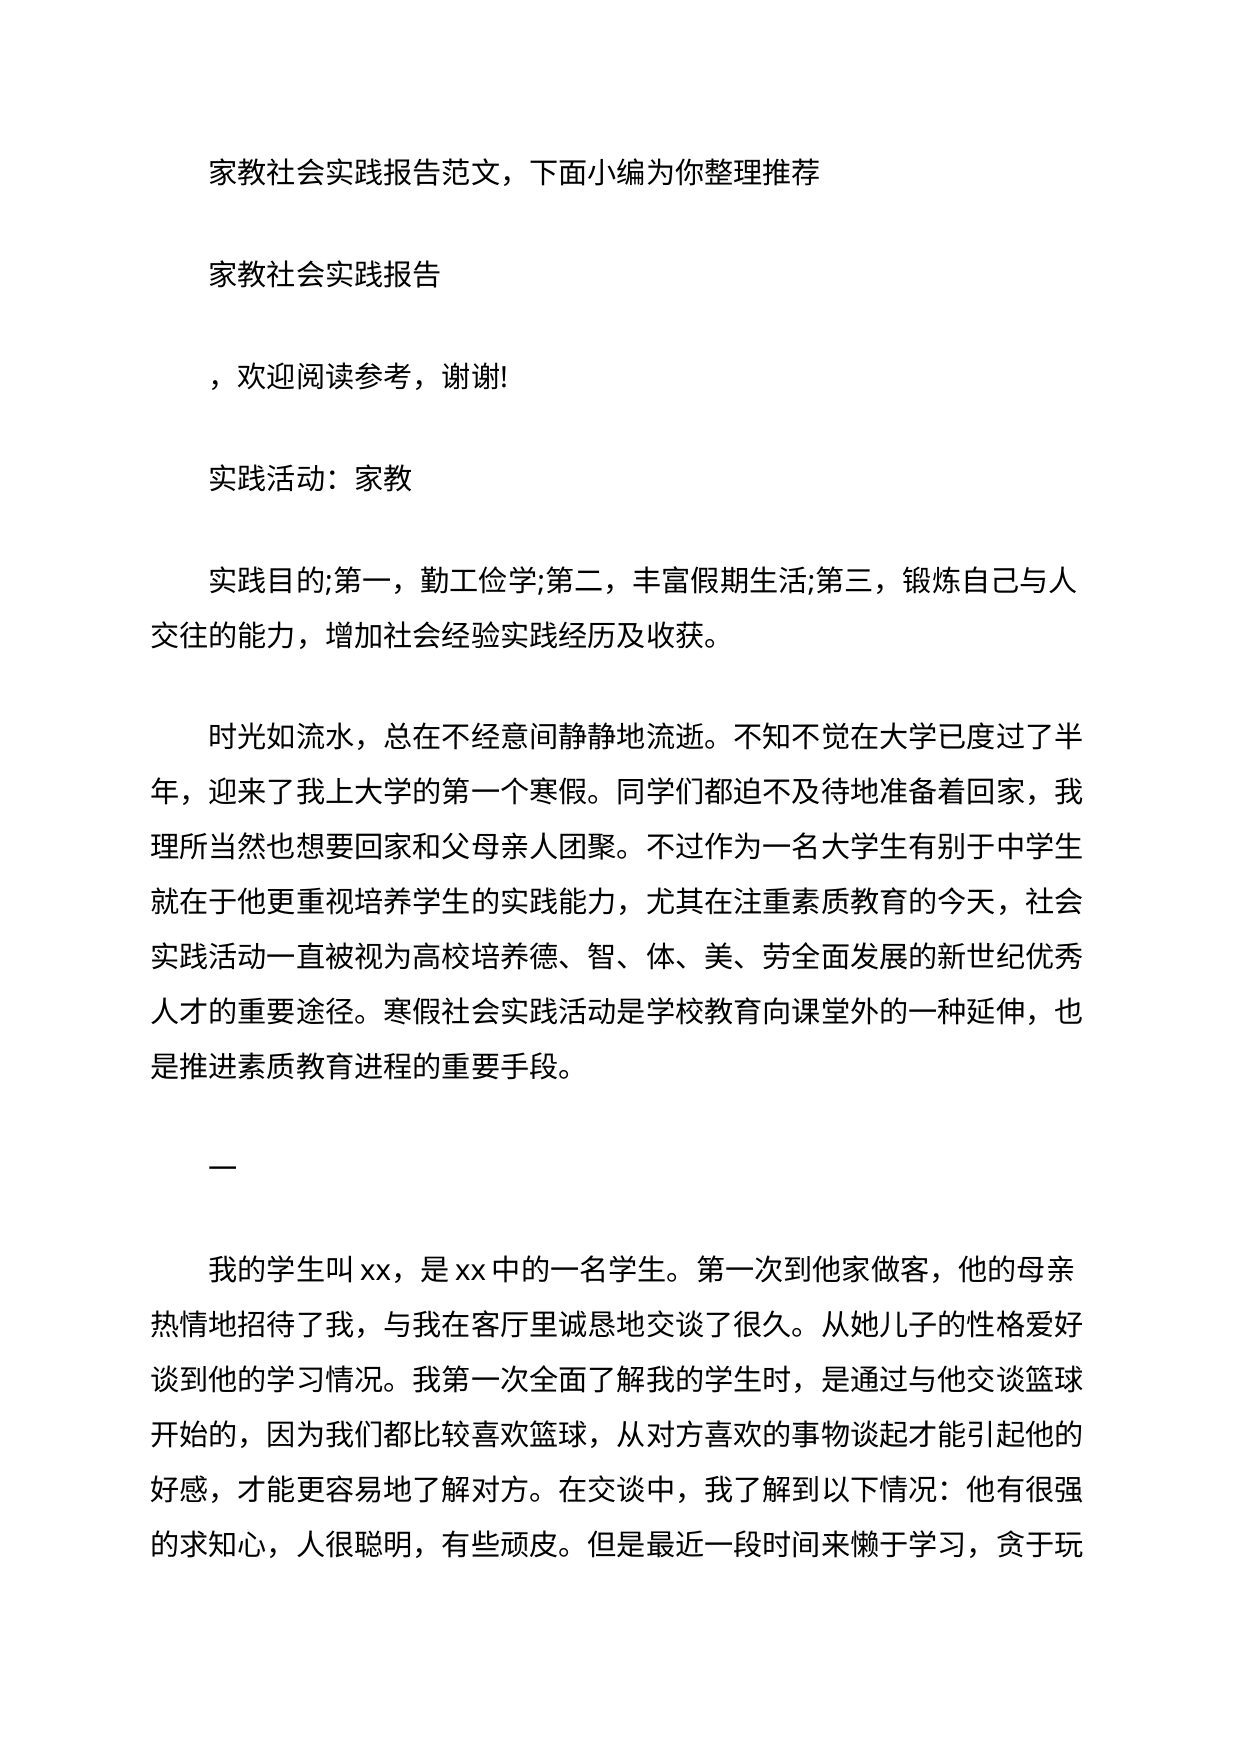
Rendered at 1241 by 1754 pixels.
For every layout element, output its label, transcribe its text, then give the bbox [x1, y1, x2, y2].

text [150, 1247, 1090, 1564]
text 一 [150, 1145, 1090, 1187]
text 时光如流水，总在不经意间静静地流逝。不知不觉在大学已度过了半年，迎来了我上大学的第一个寒假。同学们都迫不及待地准备着回家，我理所当然也想要回家和父母亲人团聚。不过作为一名大学生有别于中学生就在于他更重视培养学生的实践能力，尤其在注重素质教育的今天，社会实践活动一直被视为高校培养德、智、体、美、劳全面发展的新世纪优秀人才的重要途径。寒假社会实践活动是学校教育向课堂外的一种延伸，也是推进素质教育进程的重要手段。 [150, 714, 1090, 1086]
text 实践活动：家教 [150, 456, 1090, 498]
text 家教社会实践报告范文，下面小编为你整理推荐 [150, 150, 1090, 192]
text ，欢迎阅读参考，谢谢! [150, 353, 1090, 396]
text 实践目的;第一，勤工俭学;第二，丰富假期生活;第三，锻炼自己与人交往的能力，增加社会经验实践经历及收获。 [150, 557, 1090, 654]
text 家教社会实践报告 [150, 252, 1090, 294]
